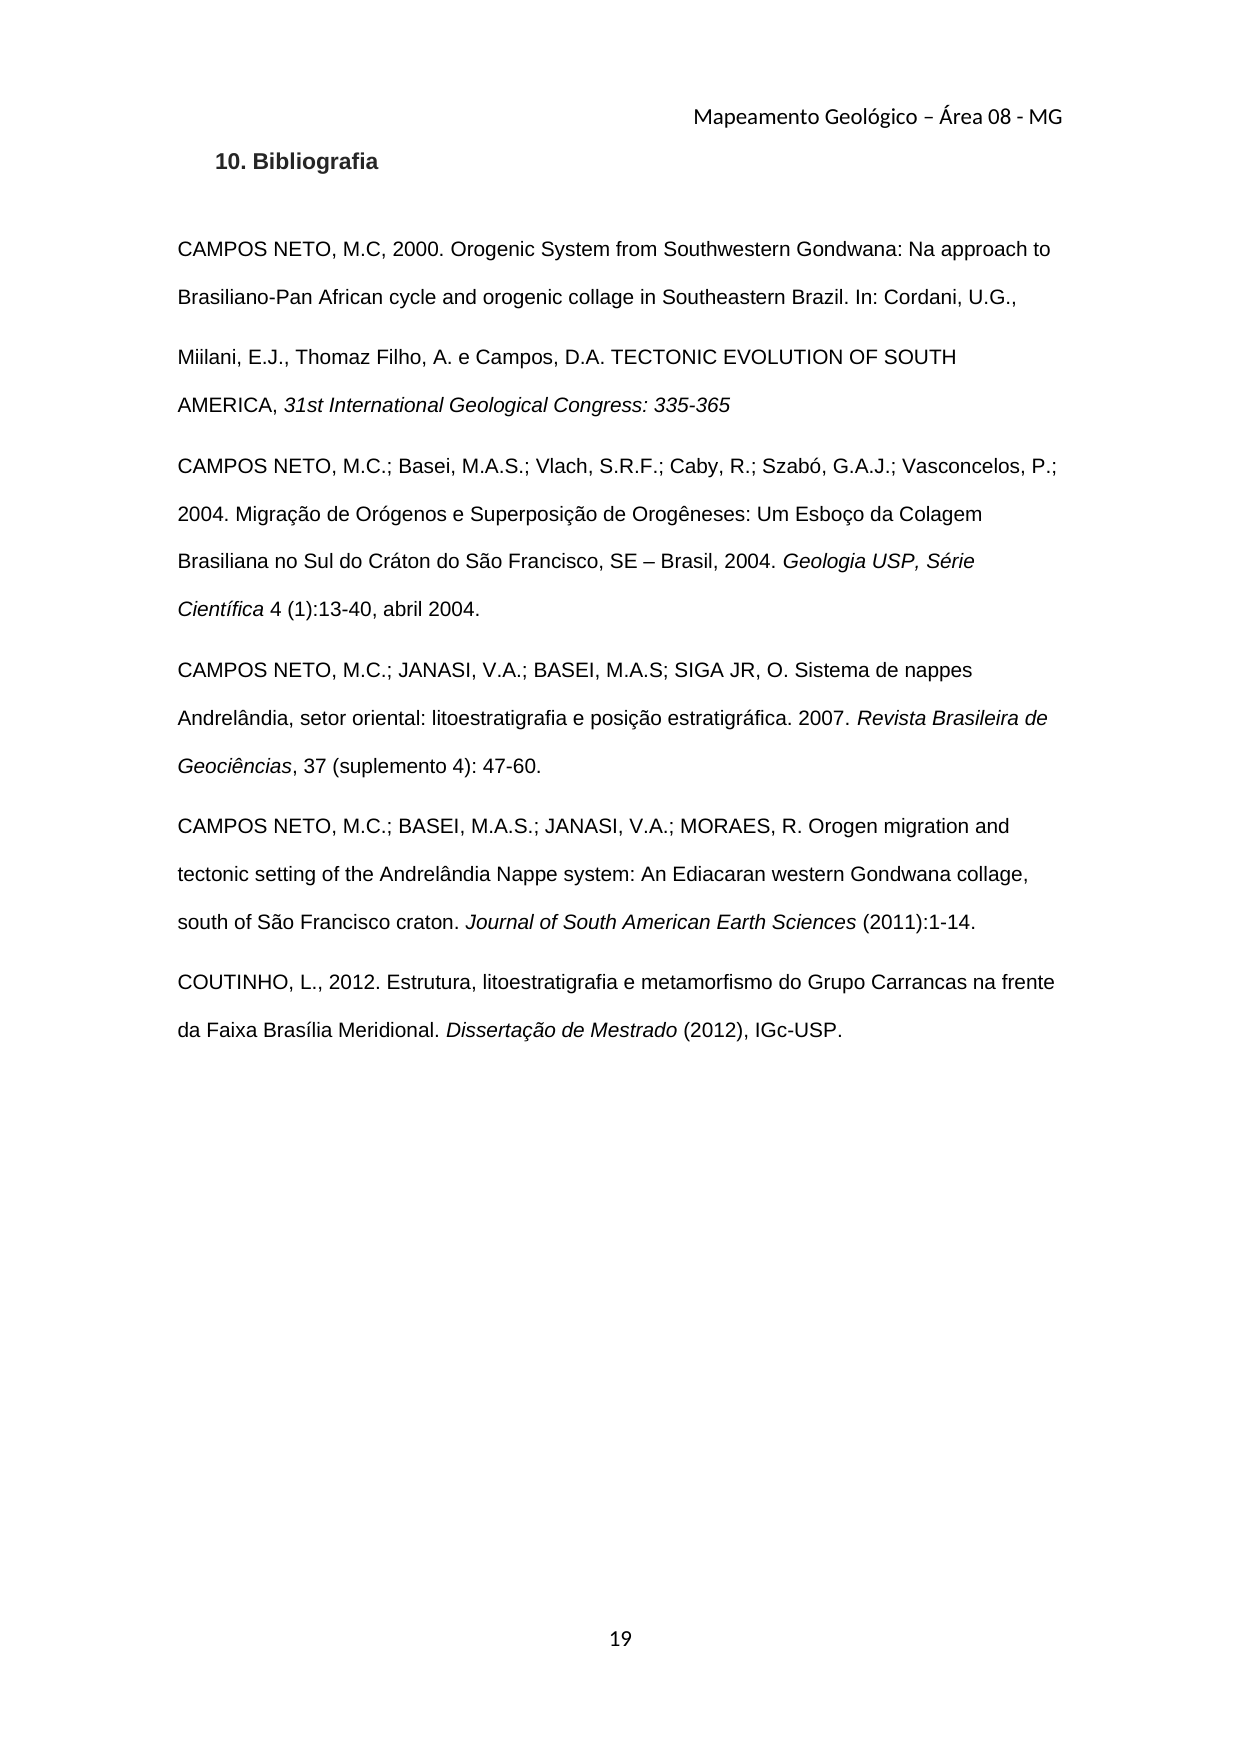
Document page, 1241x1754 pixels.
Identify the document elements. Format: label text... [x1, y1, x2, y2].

text CAMPOS NETO, M.C.; JANASI, V.A.; BASEI, M.A.S; SIGA JR, O. Sistema de nappes Andrelândia, setor oriental: litoestratigrafia e posição estratigráfica. 2007. Revista Brasileira de Geociências, 37 (suplemento 4): 47-60. [177, 658, 1063, 777]
text Miilani, E.J., Thomaz Filho, A. e Campos, D.A. TECTONIC EVOLUTION OF SOUTH AMERICA, 31st International Geological Congress: 335-365 [177, 345, 1063, 417]
text CAMPOS NETO, M.C, 2000. Orogenic System from Southwestern Gondwana: Na approach to Brasiliano-Pan African cycle and orogenic collage in Southeastern Brazil. In: Cordani, U.G., [177, 237, 1063, 309]
text COUTINHO, L., 2012. Estrutura, litoestratigrafia e metamorfismo do Grupo Carrancas na frente da Faixa Brasília Meridional. Dissertação de Mestrado (2012), IGc-USP. [177, 970, 1063, 1042]
text CAMPOS NETO, M.C.; Basei, M.A.S.; Vlach, S.R.F.; Caby, R.; Szabó, G.A.J.; Vasconcelos, P.; 2004. Migração de Orógenos e Superposição de Orogêneses: Um Esboço da Colagem Brasiliana no Sul do Cráton do São Francisco, SE – Brasil, 2004. Geologia USP, Série Científica 4 (1):13-40, abril 2004. [177, 453, 1063, 621]
text CAMPOS NETO, M.C.; BASEI, M.A.S.; JANASI, V.A.; MORAES, R. Orogen migration and tectonic setting of the Andrelândia Nappe system: An Ediacaran western Gondwana collage, south of São Francisco craton. Journal of South American Earth Sciences (2011):1-14. [177, 814, 1063, 934]
list Bibliografia [215, 148, 1063, 174]
